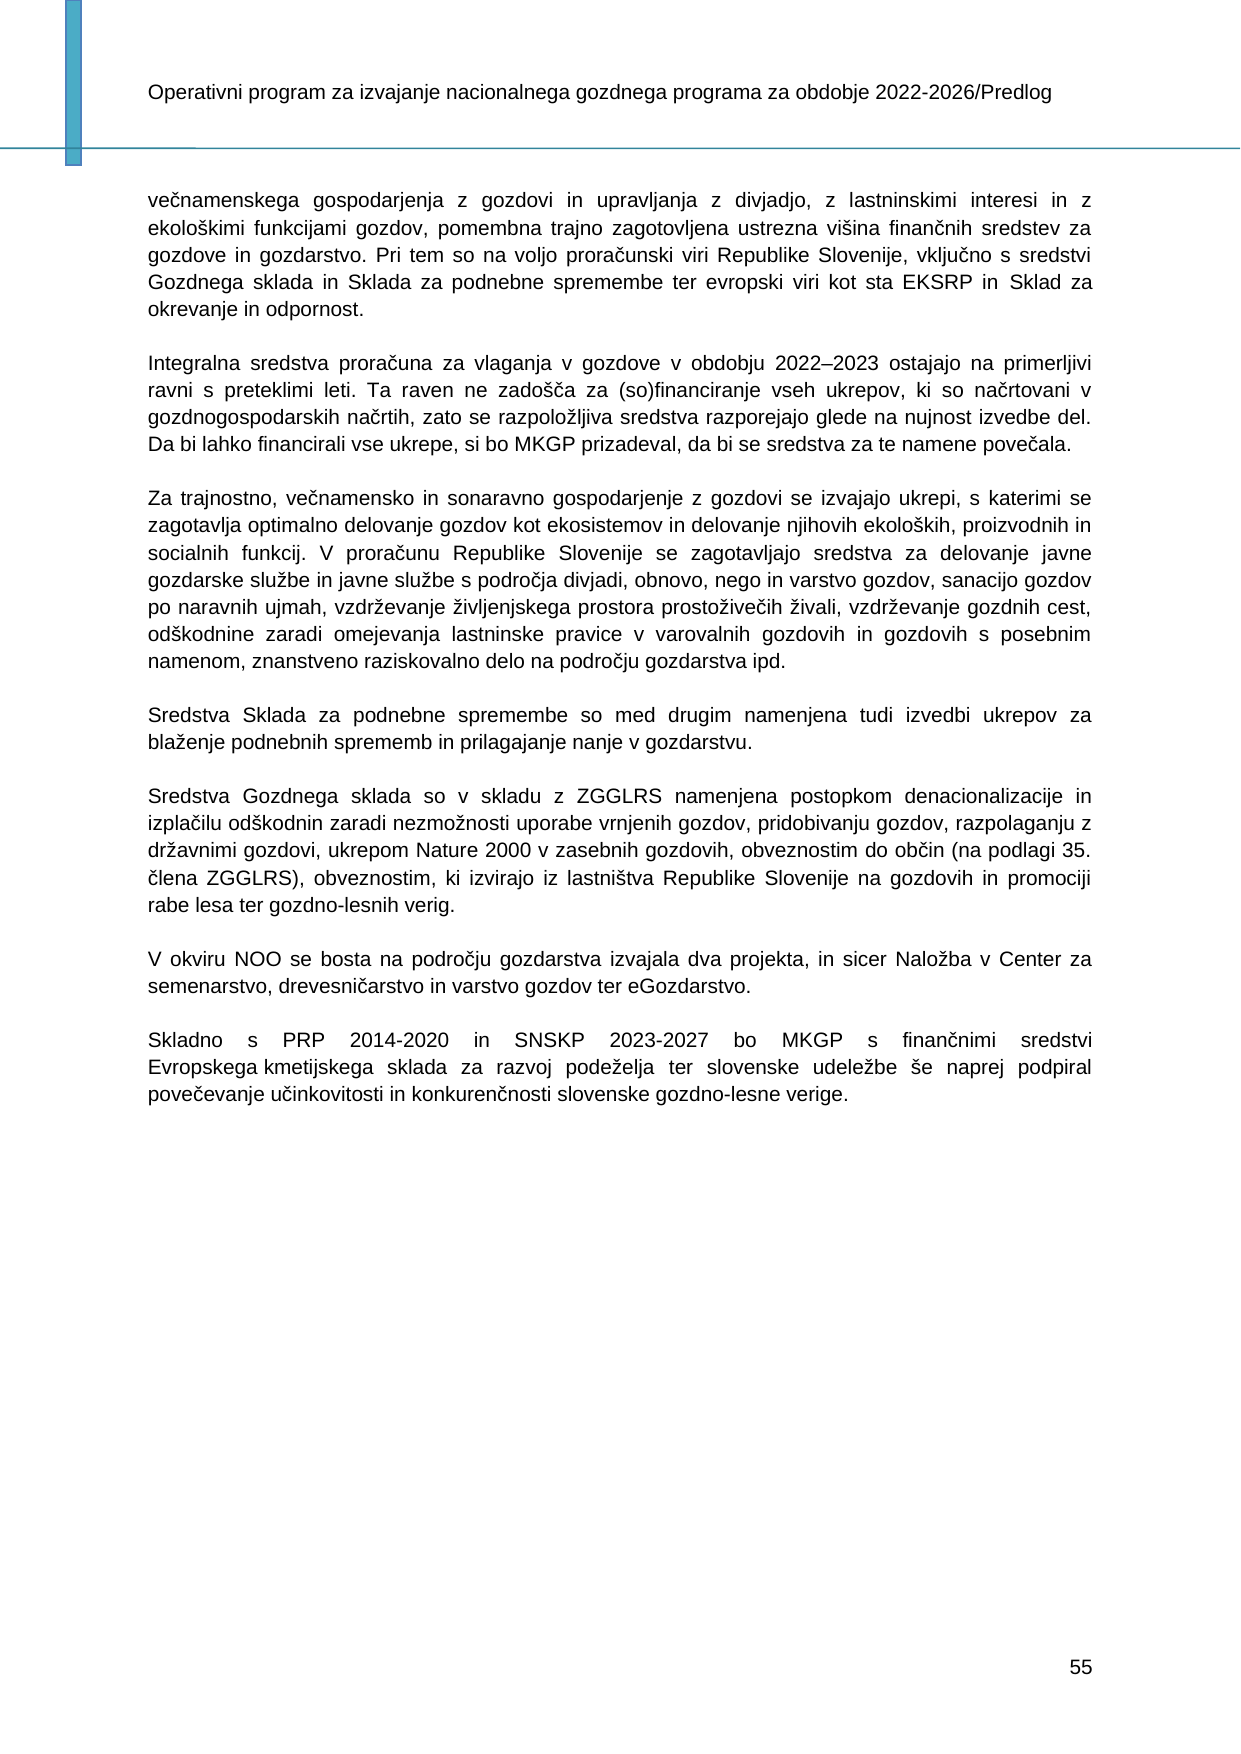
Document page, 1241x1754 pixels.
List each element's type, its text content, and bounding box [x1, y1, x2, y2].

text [148, 185, 1093, 321]
text Skladno s PRP 2014-2020 in SNSKP 2023-2027 bo MKGP s finančnimi sredstvi Evropskega kmetijskega sklada za razvoj podeželja ter slovenske udeležbe še naprej podpiral povečevanje učinkovitosti in konkurenčnosti slovenske gozdno-lesne verige. [148, 1025, 1093, 1106]
text Sredstva Gozdnega sklada so v skladu z ZGGLRS namenjena postopkom denacionalizacije in izplačilu odškodnin zaradi nezmožnosti uporabe vrnjenih gozdov, pridobivanju gozdov, razpolaganju z državnimi gozdovi, ukrepom Nature 2000 v zasebnih gozdovih, obveznostim do občin (na podlagi 35. člena ZGGLRS), obveznostim, ki izvirajo iz lastništva Republike Slovenije na gozdovih in promociji rabe lesa ter gozdno-lesnih verig. [148, 781, 1093, 916]
text Integralna sredstva proračuna za vlaganja v gozdove v obdobju 2022–2023 ostajajo na primerljivi ravni s preteklimi leti. Ta raven ne zadošča za (so)financiranje vseh ukrepov, ki so načrtovani v gozdnogospodarskih načrtih, zato se razpoložljiva sredstva razporejajo glede na nujnost izvedbe del. Da bi lahko financirali vse ukrepe, si bo MKGP prizadeval, da bi se sredstva za te namene povečala. [148, 348, 1093, 456]
text V okviru NOO se bosta na področju gozdarstva izvajala dva projekta, in sicer Naložba v Center za semenarstvo, drevesničarstvo in varstvo gozdov ter eGozdarstvo. [148, 943, 1093, 998]
text Za trajnostno, večnamensko in sonaravno gospodarjenje z gozdovi se izvajajo ukrepi, s katerimi se zagotavlja optimalno delovanje gozdov kot ekosistemov in delovanje njihovih ekoloških, proizvodnih in socialnih funkcij. V proračunu Republike Slovenije se zagotavljajo sredstva za delovanje javne gozdarske službe in javne službe s področja divjadi, obnovo, nego in varstvo gozdov, sanacijo gozdov po naravnih ujmah, vzdrževanje življenjskega prostora prostoživečih živali, vzdrževanje gozdnih cest, odškodnine zaradi omejevanja lastninske pravice v varovalnih gozdovih in gozdovih s posebnim namenom, znanstveno raziskovalno delo na področju gozdarstva ipd. [148, 483, 1093, 673]
text Sredstva Sklada za podnebne spremembe so med drugim namenjena tudi izvedbi ukrepov za blaženje podnebnih sprememb in prilagajanje nanje v gozdarstvu. [148, 700, 1093, 754]
